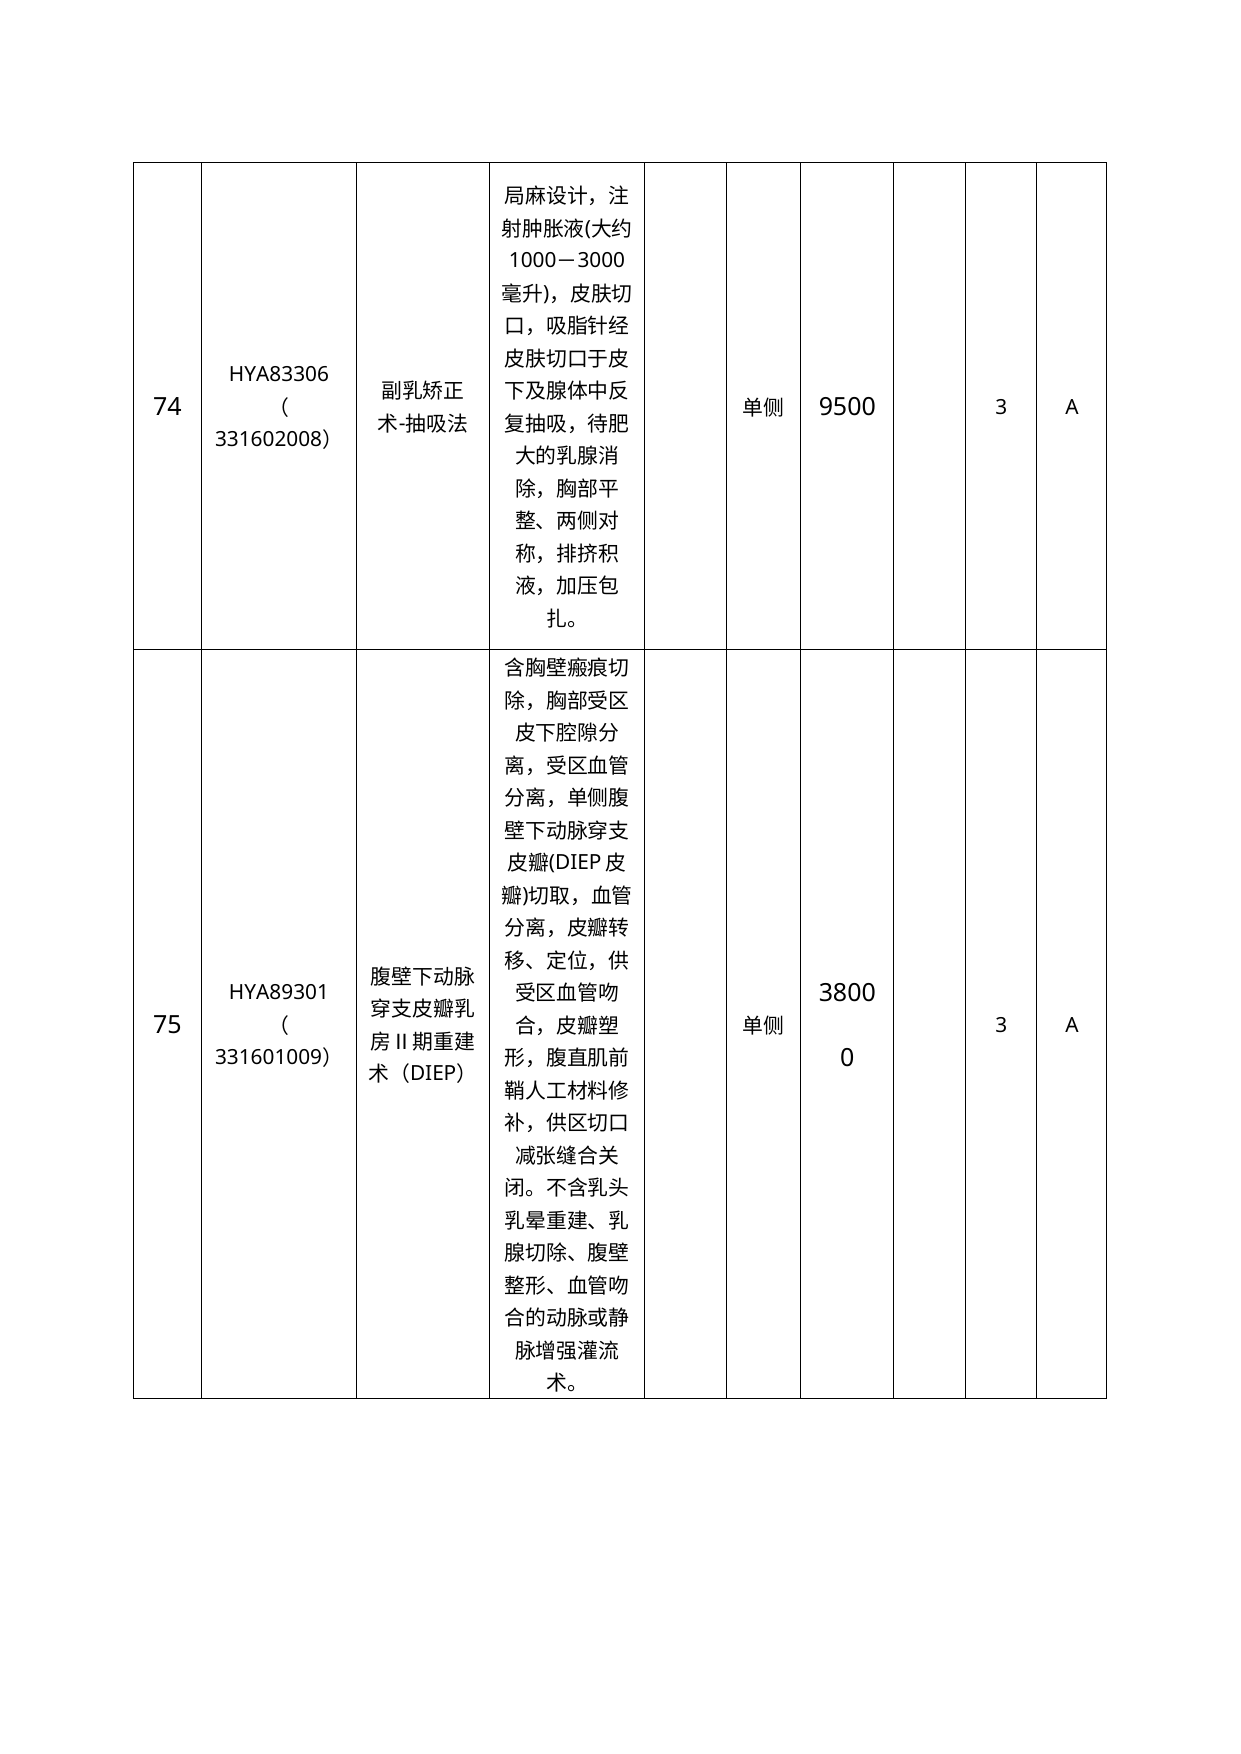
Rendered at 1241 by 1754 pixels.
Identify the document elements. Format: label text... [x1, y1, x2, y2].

table_cell HYA83306 （331602008） [202, 163, 356, 649]
table_cell [645, 163, 726, 649]
table_cell A [1037, 163, 1106, 649]
table_cell 3 [966, 650, 1036, 1398]
table_cell [645, 650, 726, 1398]
table_cell A [1037, 650, 1106, 1398]
table_cell 腹壁下动脉穿支皮瓣乳房Ⅱ期重建术（DIEP） [357, 650, 489, 1398]
table_cell 75 [134, 650, 201, 1398]
table_cell 单侧 [727, 650, 800, 1398]
table_cell 74 [134, 163, 201, 649]
table_cell [894, 650, 965, 1398]
table_cell 局麻设计，注射肿胀液(大约1000－3000毫升)，皮肤切口，吸脂针经皮肤切口于皮下及腺体中反复抽吸，待肥大的乳腺消除，胸部平整、两侧对称，排挤积液，加压包扎。 [490, 163, 644, 649]
table_cell 含胸壁瘢痕切除，胸部受区皮下腔隙分离，受区血管分离，单侧腹壁下动脉穿支皮瓣(DIEP皮瓣)切取，血管分离，皮瓣转移、定位，供受区血管吻合，皮瓣塑形，腹直肌前鞘人工材料修补，供区切口减张缝合关闭。不含乳头乳晕重建、乳腺切除、腹壁整形、血管吻合的动脉或静脉增强灌流术。 [490, 650, 644, 1398]
table_cell 单侧 [727, 163, 800, 649]
table_cell 9500 [801, 163, 893, 649]
table_cell [894, 163, 965, 649]
table_cell 3 [966, 163, 1036, 649]
table_cell 副乳矫正术-抽吸法 [357, 163, 489, 649]
table_cell 38000 [801, 650, 893, 1398]
table_cell HYA89301 （331601009） [202, 650, 356, 1398]
